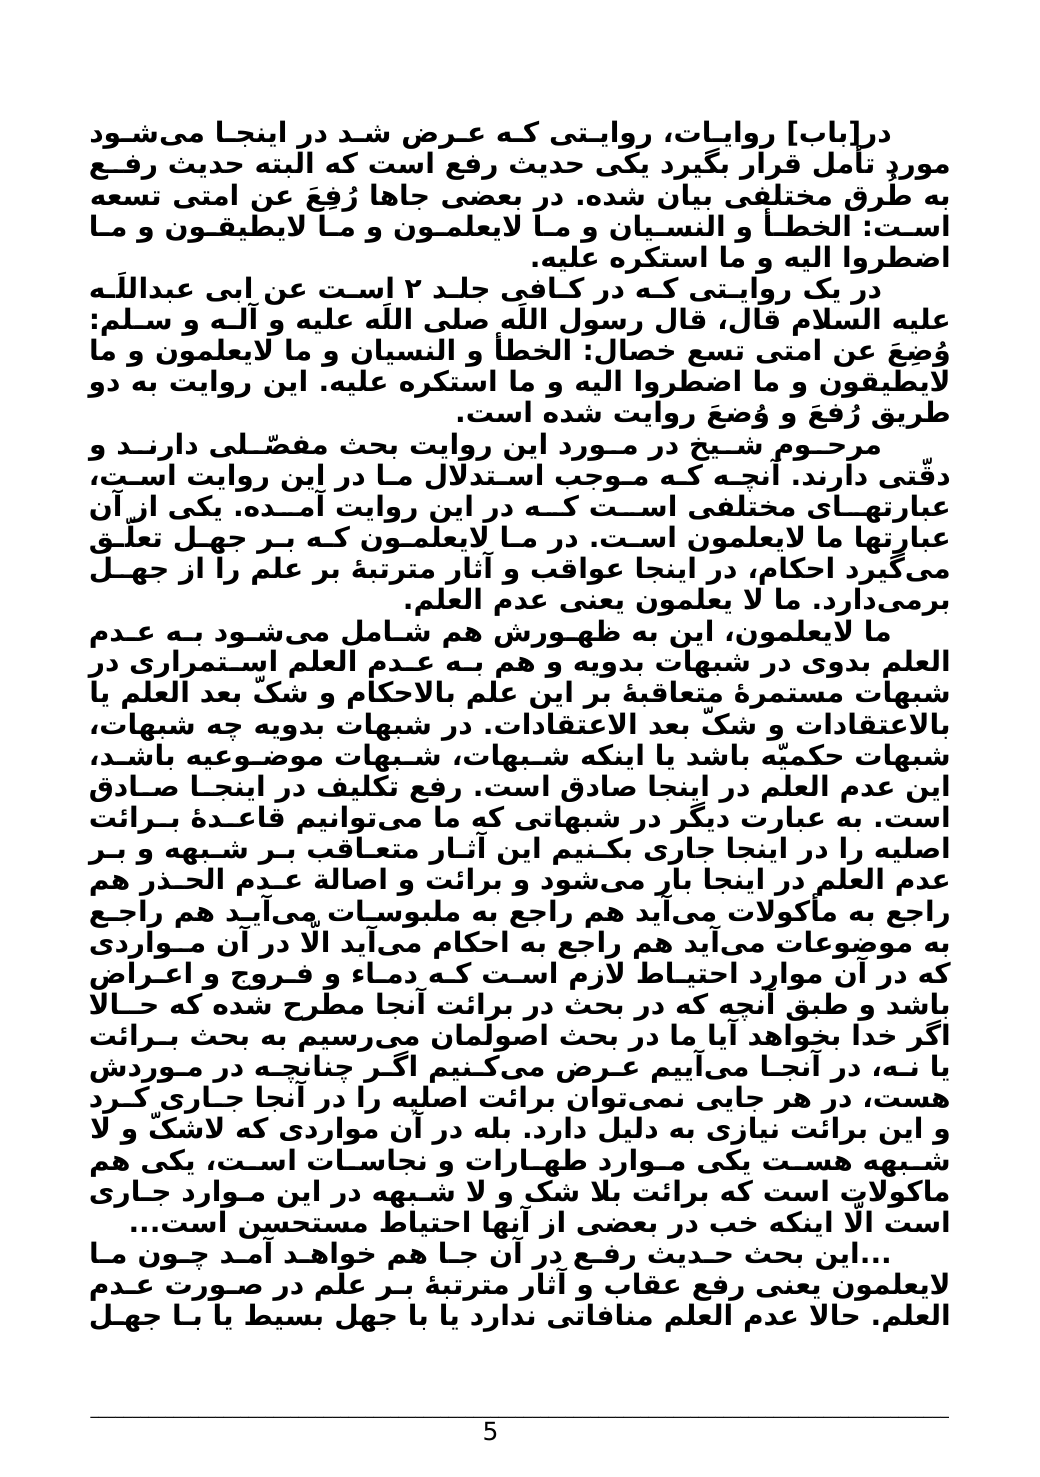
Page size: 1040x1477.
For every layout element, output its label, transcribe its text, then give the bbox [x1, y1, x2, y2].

text در[باب] روایات، روایتی که عرض شد در اینجا می‌شود مورد تأمل قرار بگیرد یکی حدیث رفع است که البته حدیث رفع به طُرق مختلفی بیان شده. در بعضی جاها رُفِعَ عن امتی تسعه است: الخطأ و النسیان و ما لایعلمون و ما لایطیقون و ما اضطروا الیه و ما استکره علیه. [89, 118, 951, 274]
text در یک روایتی که در کافی جلد ٢ است عن ابی عبداللَه علیه السلام قال، قال رسول اللَه صلی اللَه علیه و آله و سلم: وُضِعَ عن امتی تسع خصال: الخطأ و النسیان و ما لایعلمون و ما لایطیقون و ما اضطروا الیه و ما استکره علیه. این روایت به دو طریق رُفعَ و وُضعَ روایت شده است. [89, 274, 951, 429]
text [89, 1239, 951, 1332]
text مرحوم شیخ در مورد این روایت بحث مفصّلی دارند و دقّتی دارند. آنچه که موجب استدلال ما در این روایت است، عبارتهای مختلفی است که در این روایت آمده. یکی از آن عبارتها ما لایعلمون است. در ما لایعلمون که بر جهل تعلّق می‌گیرد احکام، در اینجا عواقب و آثار مترتبۀ بر علم را از جهل برمی‌دارد. ما لا یعلمون یعنی عدم العلم. [89, 429, 951, 616]
text ما لایعلمون، این به ظهورش هم شامل می‌شود به عدم العلم بدوی در شبهات بدویه و هم به عدم العلم استمراری در شبهات مستمرۀ متعاقبۀ بر این علم بالاحکام و شکّ بعد العلم یا بالاعتقادات و شکّ بعد الاعتقادات. در شبهات بدویه چه شبهات، شبهات حکمیّه باشد یا اینکه شبهات، شبهات موضوعیه باشد، این عدم العلم در اینجا صادق است. رفع تکلیف در اینجا صادق است. به عبارت دیگر در شبهاتی که ما می‌توانیم قاعدۀ برائت اصلیه را در اینجا جاری بکنیم این آثار متعاقب بر شبهه و بر عدم العلم در اینجا بار می‌شود و برائت و اصالة عدم الحذر هم راجع به مأکولات می‌آید هم راجع به ملبوسات می‌آید هم راجع به موضوعات می‌آید هم راجع به احکام می‌آید الّا در آن مواردی که در آن موارد احتیاط لازم است که دماء و فروج و اعراض باشد و طبق آنچه که در بحث در برائت آنجا مطرح شده که حالا اگر خدا بخواهد آیا ما در بحث اصولمان می‌رسیم به بحث برائت یا نه، در آنجا می‌آییم عرض می‌کنیم اگر چنانچه در موردش هست، در هر جایی نمی‌توان برائت اصلیه را در آنجا جاری کرد و این برائت نیازی به دلیل دارد. بله در آن مواردی که لاشکّ و لا شبهه هست یکی موارد طهارات و نجاسات است، یکی هم ماکولات است که برائت بلا شک و لا شبهه در این موارد جاری است الّا اینکه خب در بعضی از آنها احتیاط مستحسن است... [89, 616, 951, 1239]
